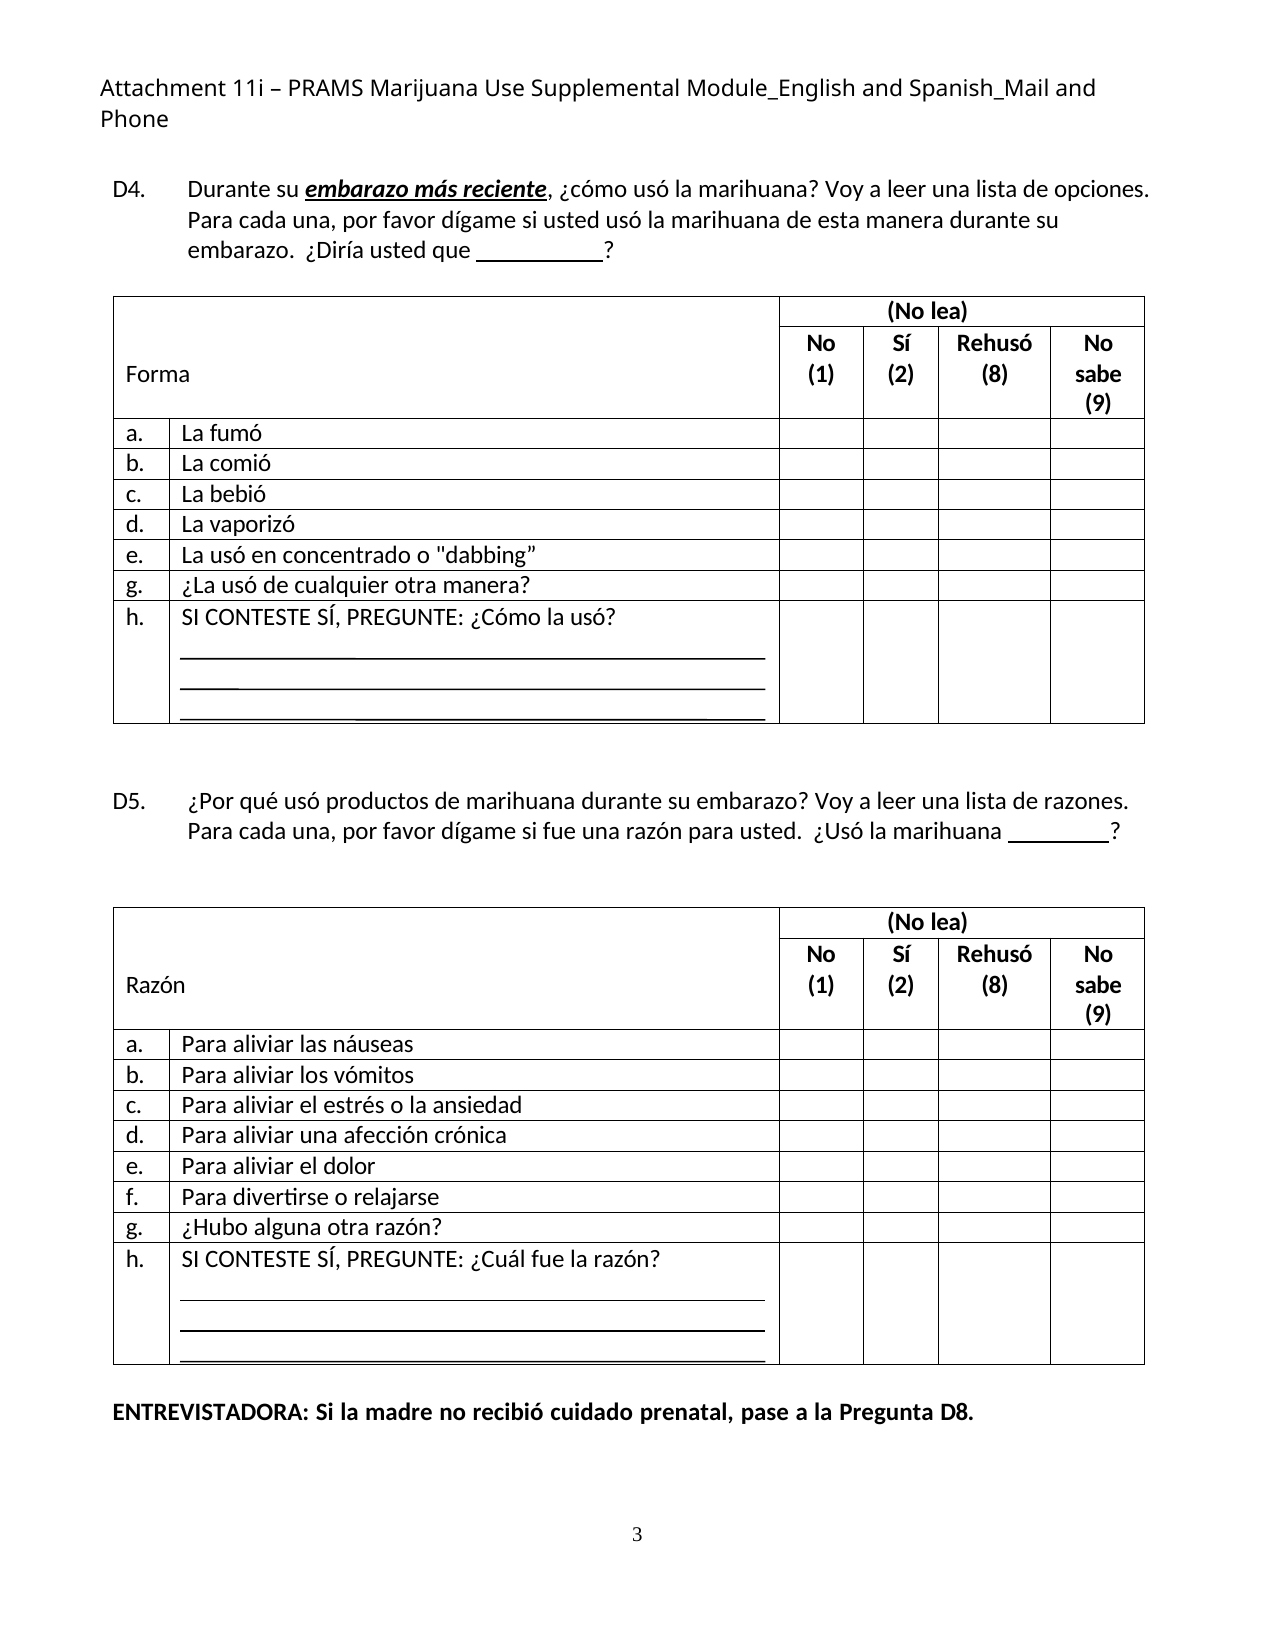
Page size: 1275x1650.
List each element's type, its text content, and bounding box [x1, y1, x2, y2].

text Para cada una, por favor dígame si usted usó la marihuana de esta manera durante su embarazo. ¿Diría usted que ? [187, 204, 1059, 265]
table_cell La vaporizó [170, 510, 779, 539]
table_cell [780, 449, 863, 478]
table_cell Rehusó (8) [939, 327, 1050, 417]
table_cell [780, 510, 863, 539]
table_cell [864, 1213, 938, 1242]
table_cell Para aliviar el estrés o la ansiedad [170, 1091, 779, 1120]
table_cell [939, 571, 1050, 600]
table_cell e. [114, 1152, 169, 1181]
table_cell [780, 1182, 863, 1212]
table_cell [864, 601, 938, 722]
table_cell [780, 1030, 863, 1059]
table_cell [864, 1121, 938, 1151]
table_cell [1051, 540, 1144, 570]
table_cell Para aliviar una afección crónica [170, 1121, 779, 1151]
table_cell SI CONTESTE SÍ, PREGUNTE: ¿Cómo la usó? [170, 601, 779, 722]
text D4. Durante su embarazo más reciente, ¿cómo usó la marihuana? Voy a leer una lista de opciones. [112, 173, 1171, 204]
table_cell [939, 1030, 1050, 1059]
table_cell g. [114, 571, 169, 600]
table_header (No lea) [780, 297, 1144, 326]
table_cell [1051, 571, 1144, 600]
table_cell d. [114, 1121, 169, 1151]
table_cell [864, 510, 938, 539]
table_cell [780, 480, 863, 509]
table_cell [939, 1152, 1050, 1181]
table_header Forma [114, 297, 779, 417]
table_cell c. [114, 480, 169, 509]
table_cell Rehusó (8) [939, 939, 1050, 1029]
text D5. ¿Por qué usó productos de marihuana durante su embarazo? Voy a leer una lista de razones. Para cada una, por favor dígame si fue una razón para usted. ¿Usó la marihuana ? [112, 785, 1130, 846]
table_cell [780, 1243, 863, 1364]
table_cell La usó en concentrado o "dabbing” [170, 540, 779, 570]
table_cell h. [114, 1243, 169, 1364]
table_cell [939, 1243, 1050, 1364]
table_cell Sí (2) [864, 939, 938, 1029]
table_cell [780, 1091, 863, 1120]
table_cell [1051, 419, 1144, 448]
table_cell [864, 1243, 938, 1364]
table_cell [1051, 449, 1144, 478]
table_cell [939, 1060, 1050, 1090]
table_cell [864, 419, 938, 448]
table_cell No sabe (9) [1051, 939, 1144, 1029]
table_cell a. [114, 419, 169, 448]
table_cell Para aliviar el dolor [170, 1152, 779, 1181]
table_cell No sabe (9) [1051, 327, 1144, 417]
table_cell [1051, 1091, 1144, 1120]
table_cell [1051, 480, 1144, 509]
table_cell [939, 449, 1050, 478]
table_cell [1051, 601, 1144, 722]
text ENTREVISTADORA: Si la madre no recibió cuidado prenatal, pase a la Pregunta D8. [112, 1396, 1171, 1427]
table_cell [780, 1060, 863, 1090]
table_cell [780, 540, 863, 570]
table_cell b. [114, 449, 169, 478]
table_header (No lea) [780, 908, 1144, 937]
table_cell La bebió [170, 480, 779, 509]
table_cell [939, 1091, 1050, 1120]
table_cell [864, 1030, 938, 1059]
table_cell [864, 1060, 938, 1090]
table_cell f. [114, 1182, 169, 1212]
table_cell [939, 480, 1050, 509]
table_cell [1051, 1060, 1144, 1090]
table_cell [1051, 1152, 1144, 1181]
table_cell [864, 540, 938, 570]
table_cell Para aliviar los vómitos [170, 1060, 779, 1090]
table_cell [780, 571, 863, 600]
table_cell ¿La usó de cualquier otra manera? [170, 571, 779, 600]
table_cell h. [114, 601, 169, 722]
table_cell [939, 419, 1050, 448]
table_cell d. [114, 510, 169, 539]
table_cell No (1) [780, 939, 863, 1029]
table_cell [780, 601, 863, 722]
table_cell [939, 601, 1050, 722]
table_cell [864, 1091, 938, 1120]
table_cell SI CONTESTE SÍ, PREGUNTE: ¿Cuál fue la razón? [170, 1243, 779, 1364]
table_cell [780, 419, 863, 448]
table_cell [864, 1152, 938, 1181]
table_cell [780, 1213, 863, 1242]
table_cell No (1) [780, 327, 863, 417]
table_cell [939, 1121, 1050, 1151]
table_cell b. [114, 1060, 169, 1090]
table_cell g. [114, 1213, 169, 1242]
table_cell ¿Hubo alguna otra razón? [170, 1213, 779, 1242]
table_cell [939, 510, 1050, 539]
table_cell e. [114, 540, 169, 570]
table_cell c. [114, 1091, 169, 1120]
table_cell [939, 540, 1050, 570]
table_cell [780, 1121, 863, 1151]
table_cell [1051, 1121, 1144, 1151]
table_cell [1051, 1213, 1144, 1242]
table_header Razón [114, 908, 779, 1029]
table_cell [1051, 1030, 1144, 1059]
table_cell [1051, 510, 1144, 539]
table_cell Para aliviar las náuseas [170, 1030, 779, 1059]
table_cell [939, 1182, 1050, 1212]
table_cell [864, 571, 938, 600]
table_cell La fumó [170, 419, 779, 448]
table_cell [939, 1213, 1050, 1242]
table_cell a. [114, 1030, 169, 1059]
table_cell [1051, 1182, 1144, 1212]
table_cell La comió [170, 449, 779, 478]
table_cell [864, 449, 938, 478]
table_cell Sí (2) [864, 327, 938, 417]
table_cell [864, 1182, 938, 1212]
table_cell [864, 480, 938, 509]
table_cell [780, 1152, 863, 1181]
table_cell [1051, 1243, 1144, 1364]
table_cell Para divertirse o relajarse [170, 1182, 779, 1212]
